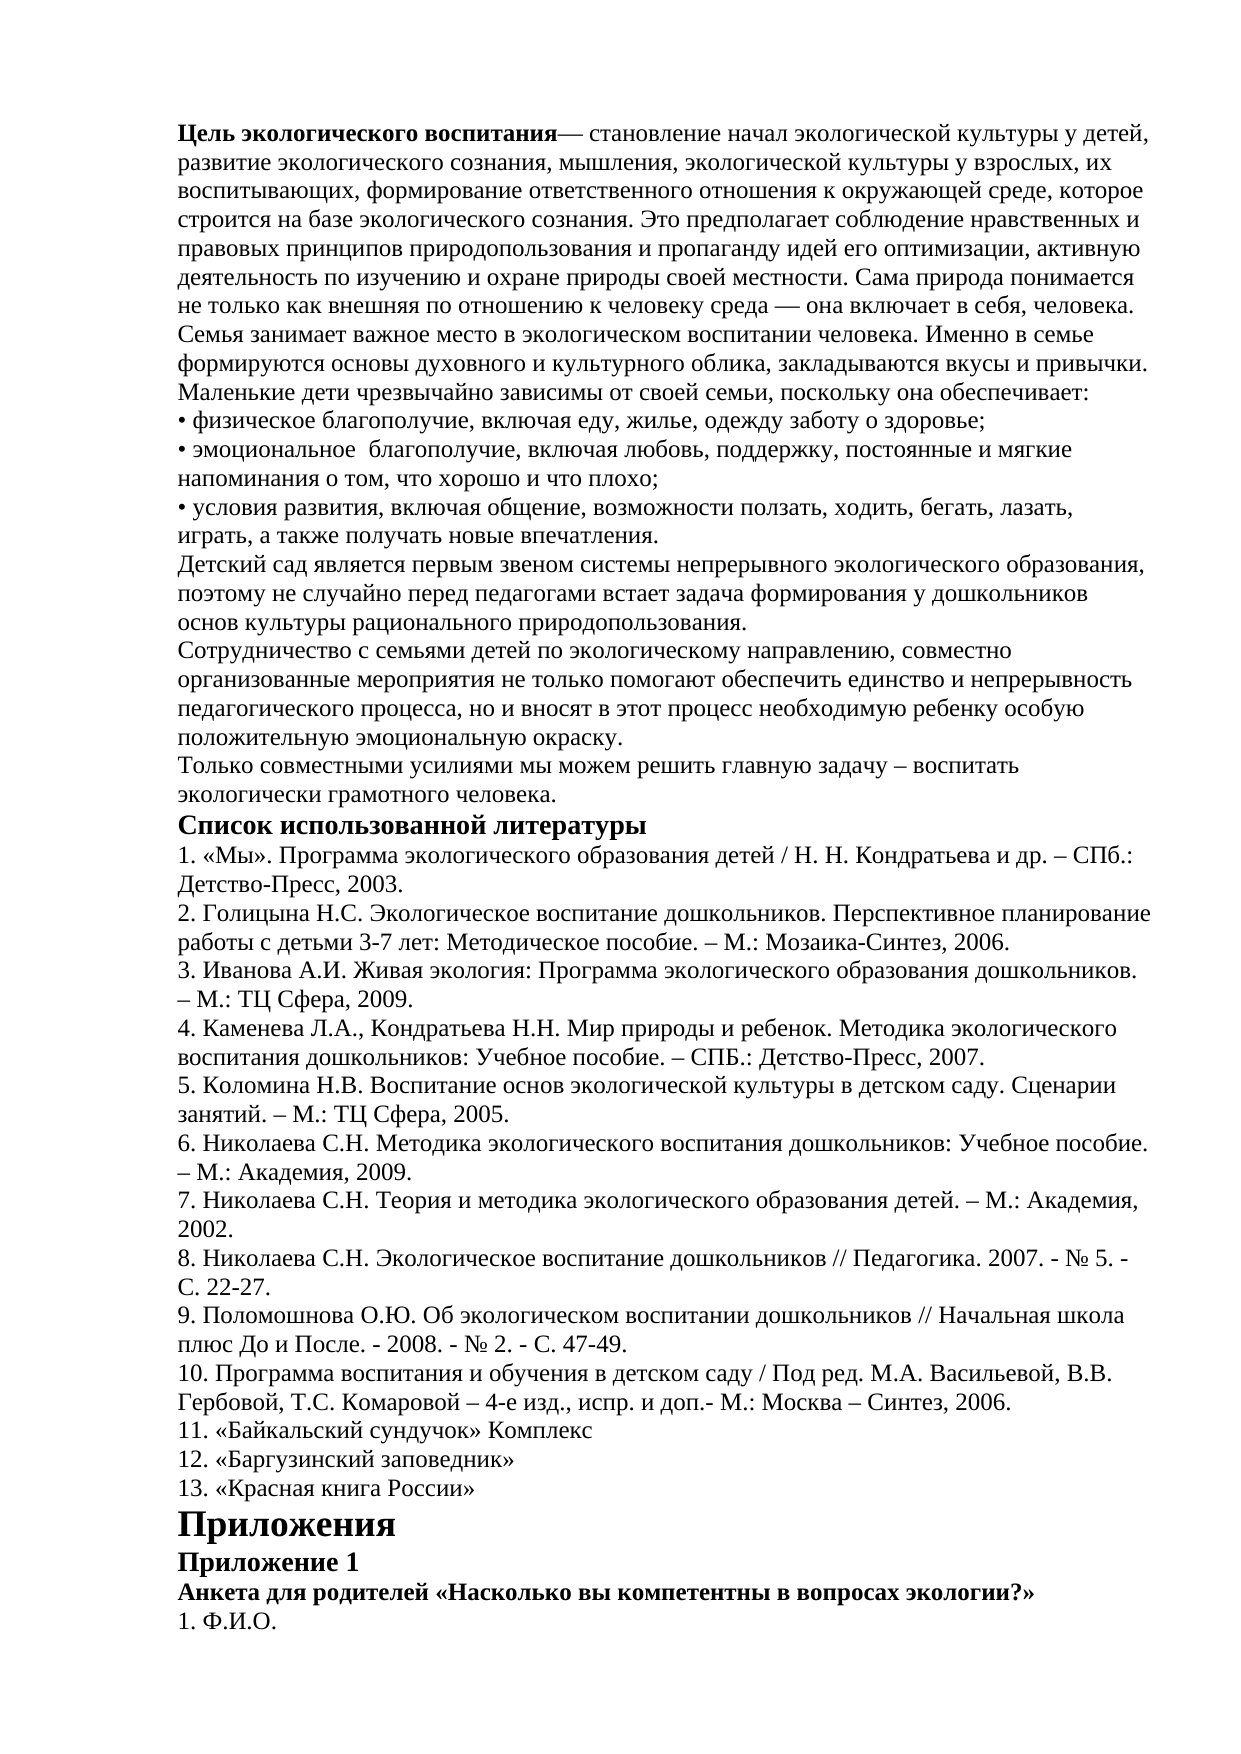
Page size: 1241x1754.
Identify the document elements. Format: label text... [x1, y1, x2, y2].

text • условия развития, включая общение, возможности ползать, ходить, бегать, лазать, играть, а также получать новые впечатления. [177, 492, 1152, 549]
text Сотрудничество с семьями детей по экологическому направлению, совместно организованные мероприятия не только помогают обеспечить единство и непрерывность педагогического процесса, но и вносят в этот процесс необходимую ребенку особую положительную эмоциональную окраску. [177, 636, 1152, 751]
text 3. Иванова А.И. Живая экология: Программа экологического образования дошкольников. – М.: ТЦ Сфера, 2009. [177, 956, 1152, 1013]
text 7. Николаева С.Н. Теория и методика экологического образования детей. – М.: Академия, 2002. [177, 1186, 1152, 1243]
text Анкета для родителей «Насколько вы компетентны в вопросах экологии?» [177, 1577, 1152, 1606]
text 13. «Красная книга России» [177, 1473, 1152, 1502]
text • физическое благополучие, включая еду, жилье, одежду заботу о здоровье; [177, 406, 1152, 434]
text 6. Николаева С.Н. Методика экологического воспитания дошкольников: Учебное пособие. – М.: Академия, 2009. [177, 1128, 1152, 1186]
text 1. Ф.И.О. [177, 1606, 1152, 1635]
subtitle Список использованной литературы [177, 808, 1152, 841]
text • эмоциональное благополучие, включая любовь, поддержку, постоянные и мягкие напоминания о том, что хорошо и что плохо; [177, 434, 1152, 492]
text 8. Николаева С.Н. Экологическое воспитание дошкольников // Педагогика. 2007. - № 5. - С. 22-27. [177, 1243, 1152, 1301]
text 1. «Мы». Программа экологического образования детей / Н. Н. Кондратьева и др. – СПб.: Детство-Пресс, 2003. [177, 841, 1152, 898]
text 4. Каменева Л.А., Кондратьева Н.Н. Мир природы и ребенок. Методика экологического воспитания дошкольников: Учебное пособие. – СПБ.: Детство-Пресс, 2007. [177, 1013, 1152, 1071]
text Семья занимает важное место в экологическом воспитании человека. Именно в семье формируются основы духовного и культурного облика, закладываются вкусы и привычки. Маленькие дети чрезвычайно зависимы от своей семьи, поскольку она обеспечивает: [177, 319, 1152, 406]
text Цель экологического воспитания— становление начал экологической культуры у детей, развитие экологического сознания, мышления, экологической культуры у взрослых, их воспитывающих, формирование ответственного отношения к окружающей среде, которое строится на базе экологического сознания. Это предполагает соблюдение нравственных и правовых принципов природопользования и пропаганду идей его оптимизации, активную деятельность по изучению и охране природы своей местности. Сама природа понимается не только как внешняя по отношению к человеку среда — она включает в себя, человека. [177, 118, 1152, 319]
text 5. Коломина Н.В. Воспитание основ экологической культуры в детском саду. Сценарии занятий. – М.: ТЦ Сфера, 2005. [177, 1071, 1152, 1128]
text 10. Программа воспитания и обучения в детском саду / Под ред. М.А. Васильевой, В.В. Гербовой, Т.С. Комаровой – 4-е изд., испр. и доп.- М.: Москва – Синтез, 2006. [177, 1358, 1152, 1416]
text 12. «Баргузинский заповедник» [177, 1444, 1152, 1473]
text Детский сад является первым звеном системы непрерывного экологического образования, поэтому не случайно перед педагогами встает задача формирования у дошкольников основ культуры рационального природопользования. [177, 549, 1152, 636]
text 11. «Байкальский сундучок» Комплекс [177, 1416, 1152, 1444]
subtitle Приложение 1 [177, 1545, 1152, 1577]
text Только совместными усилиями мы можем решить главную задачу – воспитать экологически грамотного человека. [177, 751, 1152, 808]
subtitle Приложения [177, 1502, 1152, 1545]
text 2. Голицына Н.С. Экологическое воспитание дошкольников. Перспективное планирование работы с детьми 3-7 лет: Методическое пособие. – М.: Мозаика-Синтез, 2006. [177, 898, 1152, 956]
text 9. Поломошнова О.Ю. Об экологическом воспитании дошкольников // Начальная школа плюс До и После. - 2008. - № 2. - С. 47-49. [177, 1301, 1152, 1358]
